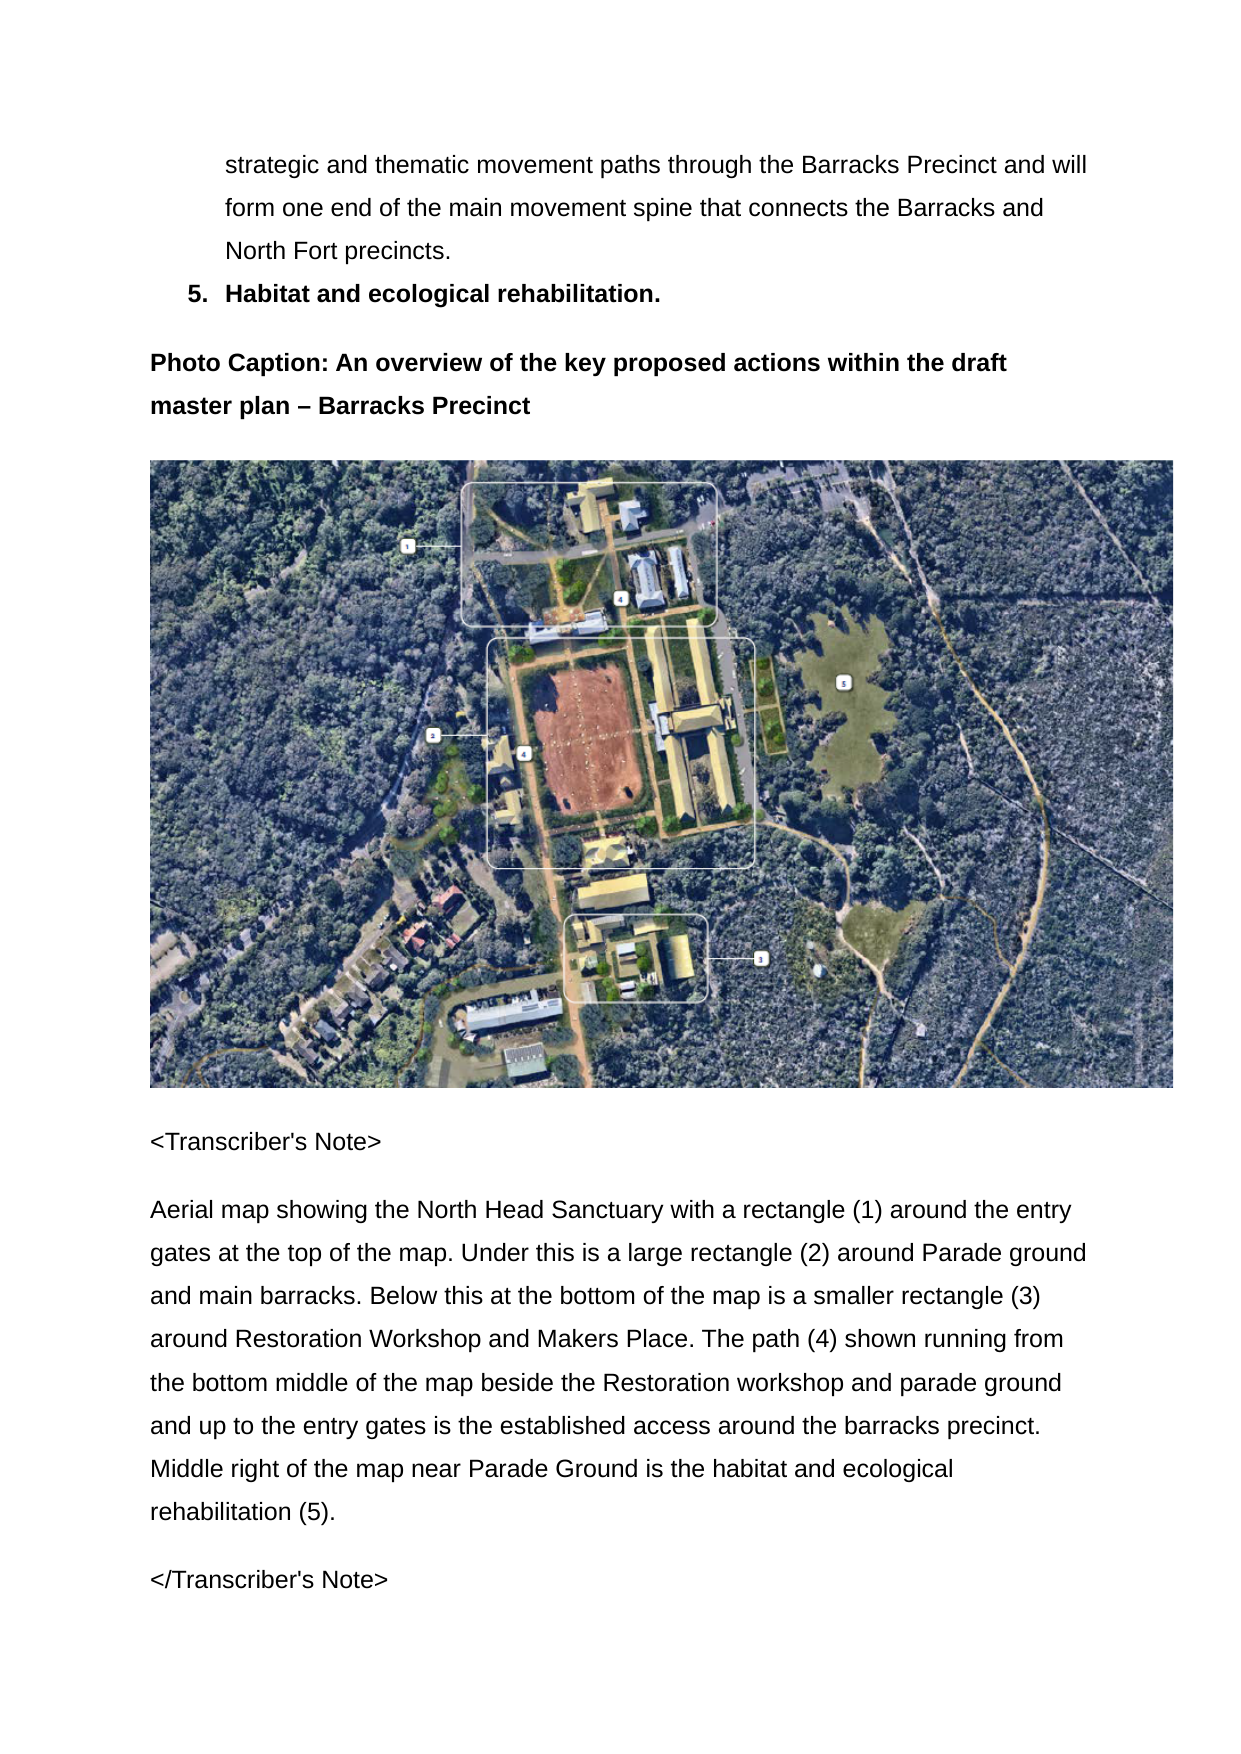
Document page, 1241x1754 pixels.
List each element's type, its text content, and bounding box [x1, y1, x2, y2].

picture [150, 458, 1174, 1088]
text Photo Caption: An overview of the key proposed actions within the draft master plan – Barracks Precinct [150, 347, 1090, 419]
text </Transcriber's Note> [150, 1565, 1090, 1594]
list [187, 150, 1090, 265]
text <Transcriber's Note> [150, 1127, 1090, 1156]
text Aerial map showing the North Head Sanctuary with a rectangle (1) around the entry gates at the top of the map. Under this is a large rectangle (2) around Parade ground and main barracks. Below this at the bottom of the map is a smaller rectangle (3) around Restoration Workshop and Makers Place. The path (4) shown running from the bottom middle of the map beside the Restoration workshop and parade ground and up to the entry gates is the established access around the barracks precinct. Middle right of the map near Parade Ground is the habitat and ecological rehabilitation (5). [150, 1195, 1090, 1526]
list Habitat and ecological rehabilitation. [187, 279, 1090, 308]
